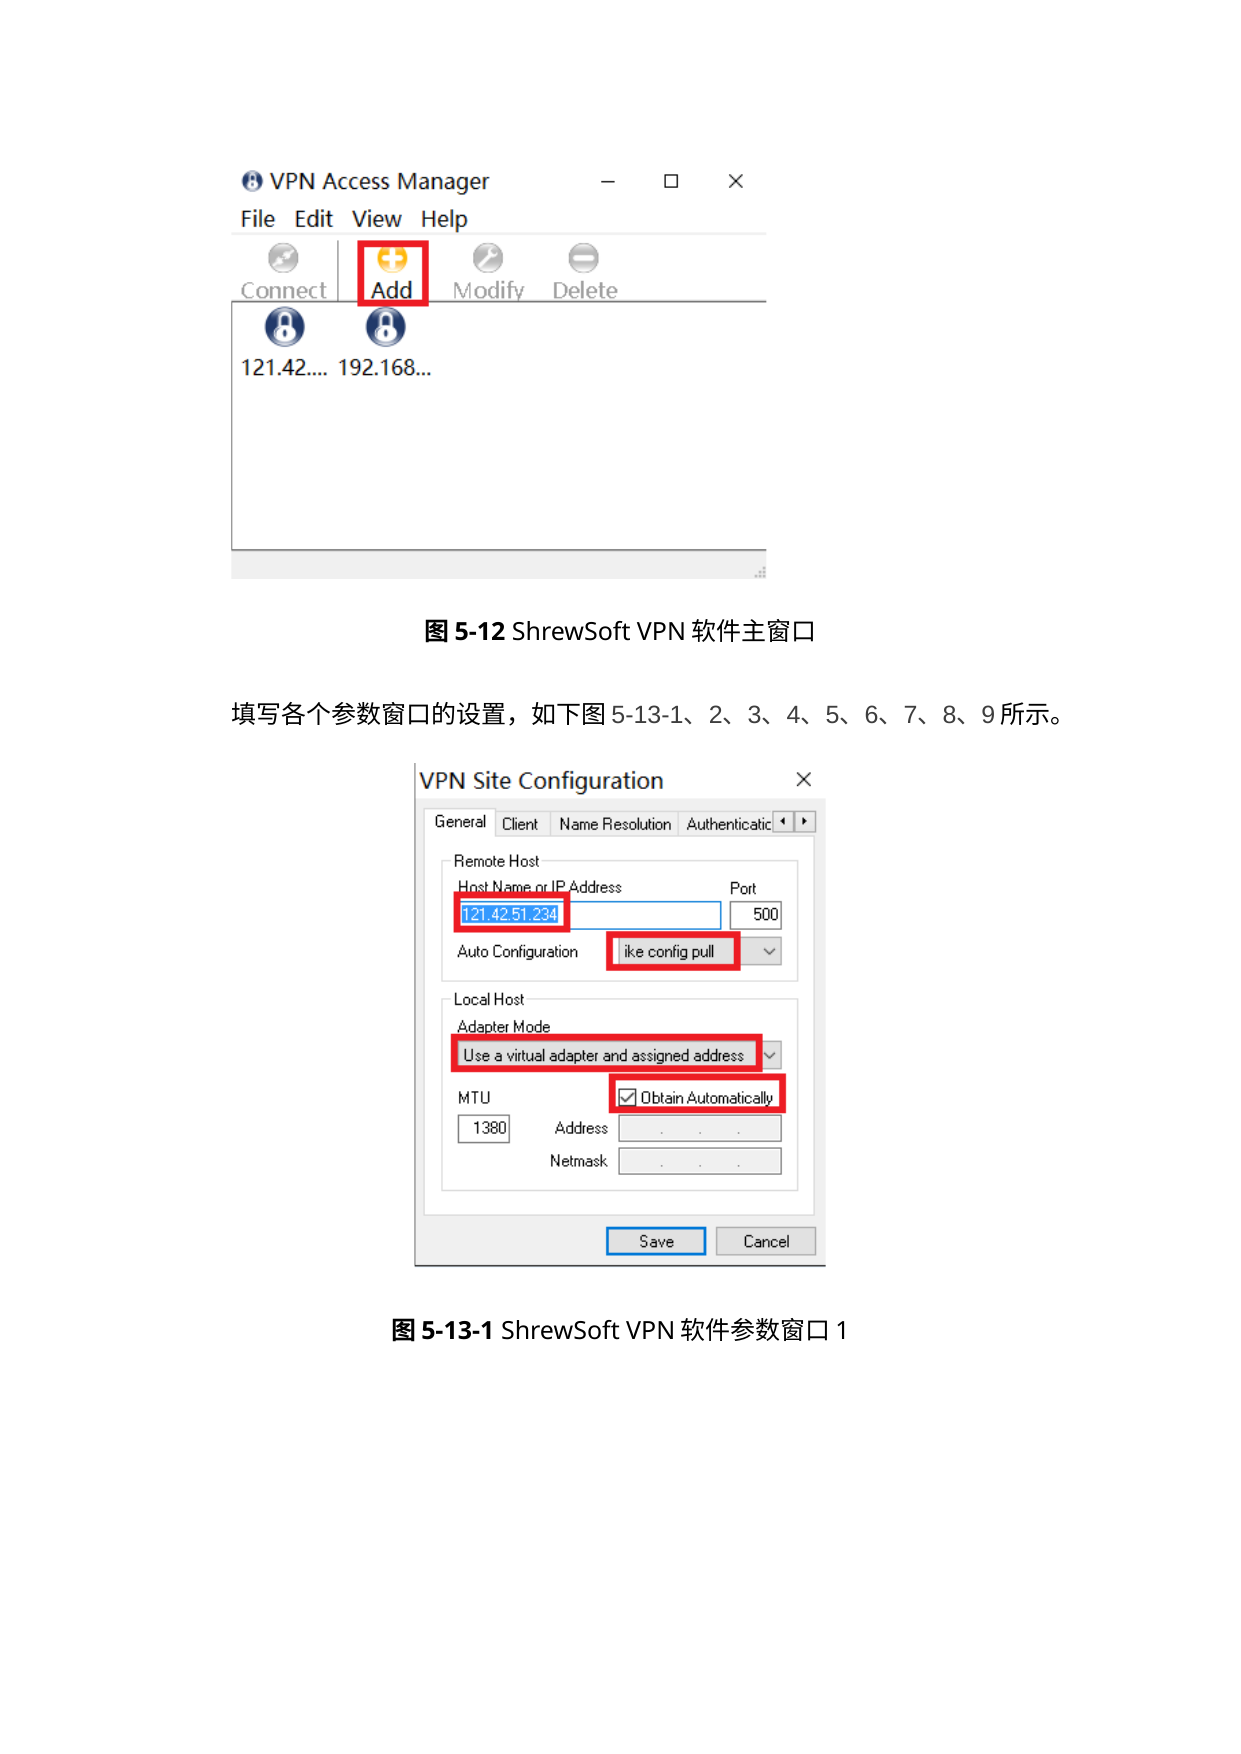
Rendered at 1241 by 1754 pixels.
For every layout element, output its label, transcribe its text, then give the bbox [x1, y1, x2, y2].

text 图5-13-1 ShrewSoft VPN软件参数窗口1 [187, 1296, 1053, 1361]
text 图5-12 ShrewSoft VPN软件主窗口 [187, 597, 1053, 662]
text 填写各个参数窗口的设置，如下图5-13-1、2、3、4、5、6、7、8、9所示。 [187, 680, 1053, 745]
picture [414, 763, 826, 1268]
picture [231, 162, 767, 579]
